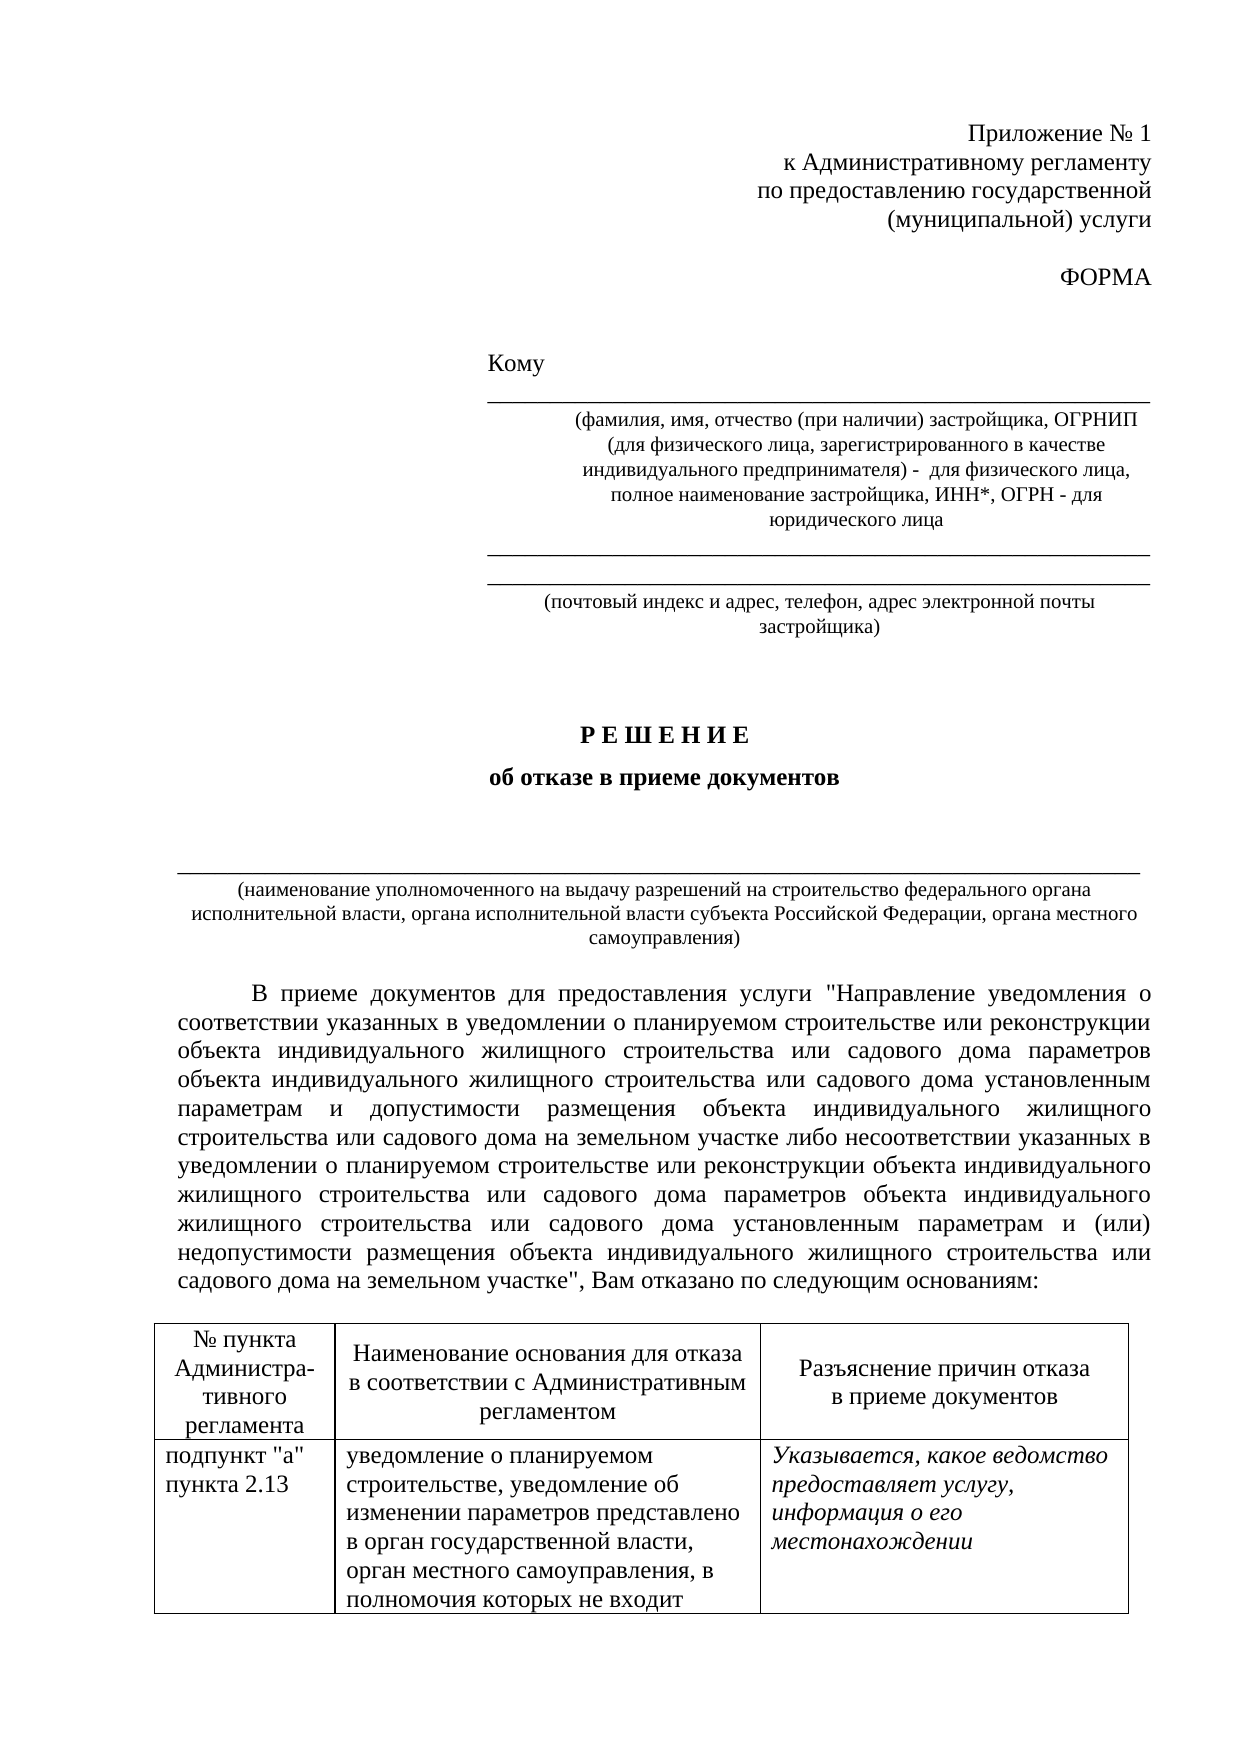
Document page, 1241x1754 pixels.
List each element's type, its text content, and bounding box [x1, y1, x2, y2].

table_cell Указывается, какое ведомство предоставляет услугу, информация о его местонахождении [761, 1440, 1128, 1612]
text __________________________________________________________________________________________________________ [487, 531, 1152, 588]
text (муниципальной) услуги [591, 204, 1152, 233]
text Кому _____________________________________________________ [487, 348, 1152, 406]
text _____________________________________________________________________________ [177, 848, 1152, 877]
text Приложение № 1 [177, 118, 1152, 147]
text ФОРМА [545, 262, 1152, 291]
text Р Е Ш Е Н И Е [177, 721, 1152, 749]
table_header Разъяснение причин отказа в приеме документов [761, 1324, 1128, 1439]
text (почтовый индекс и адрес, телефон, адрес электронной почты застройщика) [487, 588, 1152, 638]
table_cell подпункт "а" пункта 2.13 [155, 1440, 334, 1612]
text (для физического лица, зарегистрированного в качестве индивидуального предпринимателя) - для физического лица, полное наименование застройщика, ИНН*, ОГРН - для юридического лица [561, 431, 1152, 531]
text к Административному регламенту [591, 147, 1152, 176]
text (фамилия, имя, отчество (при наличии) застройщика, ОГРНИП [561, 406, 1152, 431]
text об отказе в приеме документов [177, 762, 1152, 791]
table_header № пункта Администра-тивного регламента [155, 1324, 334, 1439]
table_header Наименование основания для отказа в соответствии с Административным регламентом [336, 1324, 760, 1439]
text по предоставлению государственной [591, 176, 1152, 204]
text (наименование уполномоченного на выдачу разрешений на строительство федерального органа исполнительной власти, органа исполнительной власти субъекта Российской Федерации, органа местного самоуправления) [177, 877, 1152, 949]
text В приеме документов для предоставления услуги "Направление уведомления о соответствии указанных в уведомлении о планируемом строительстве или реконструкции объекта индивидуального жилищного строительства или садового дома параметров объекта индивидуального жилищного строительства или садового дома установленным параметрам и допустимости размещения объекта индивидуального жилищного строительства или садового дома на земельном участке либо несоответствии указанных в уведомлении о планируемом строительстве или реконструкции объекта индивидуального жилищного строительства или садового дома параметров объекта индивидуального жилищного строительства или садового дома установленным параметрам и (или) недопустимости размещения объекта индивидуального жилищного строительства или садового дома на земельном участке", Вам отказано по следующим основаниям: [177, 978, 1152, 1294]
